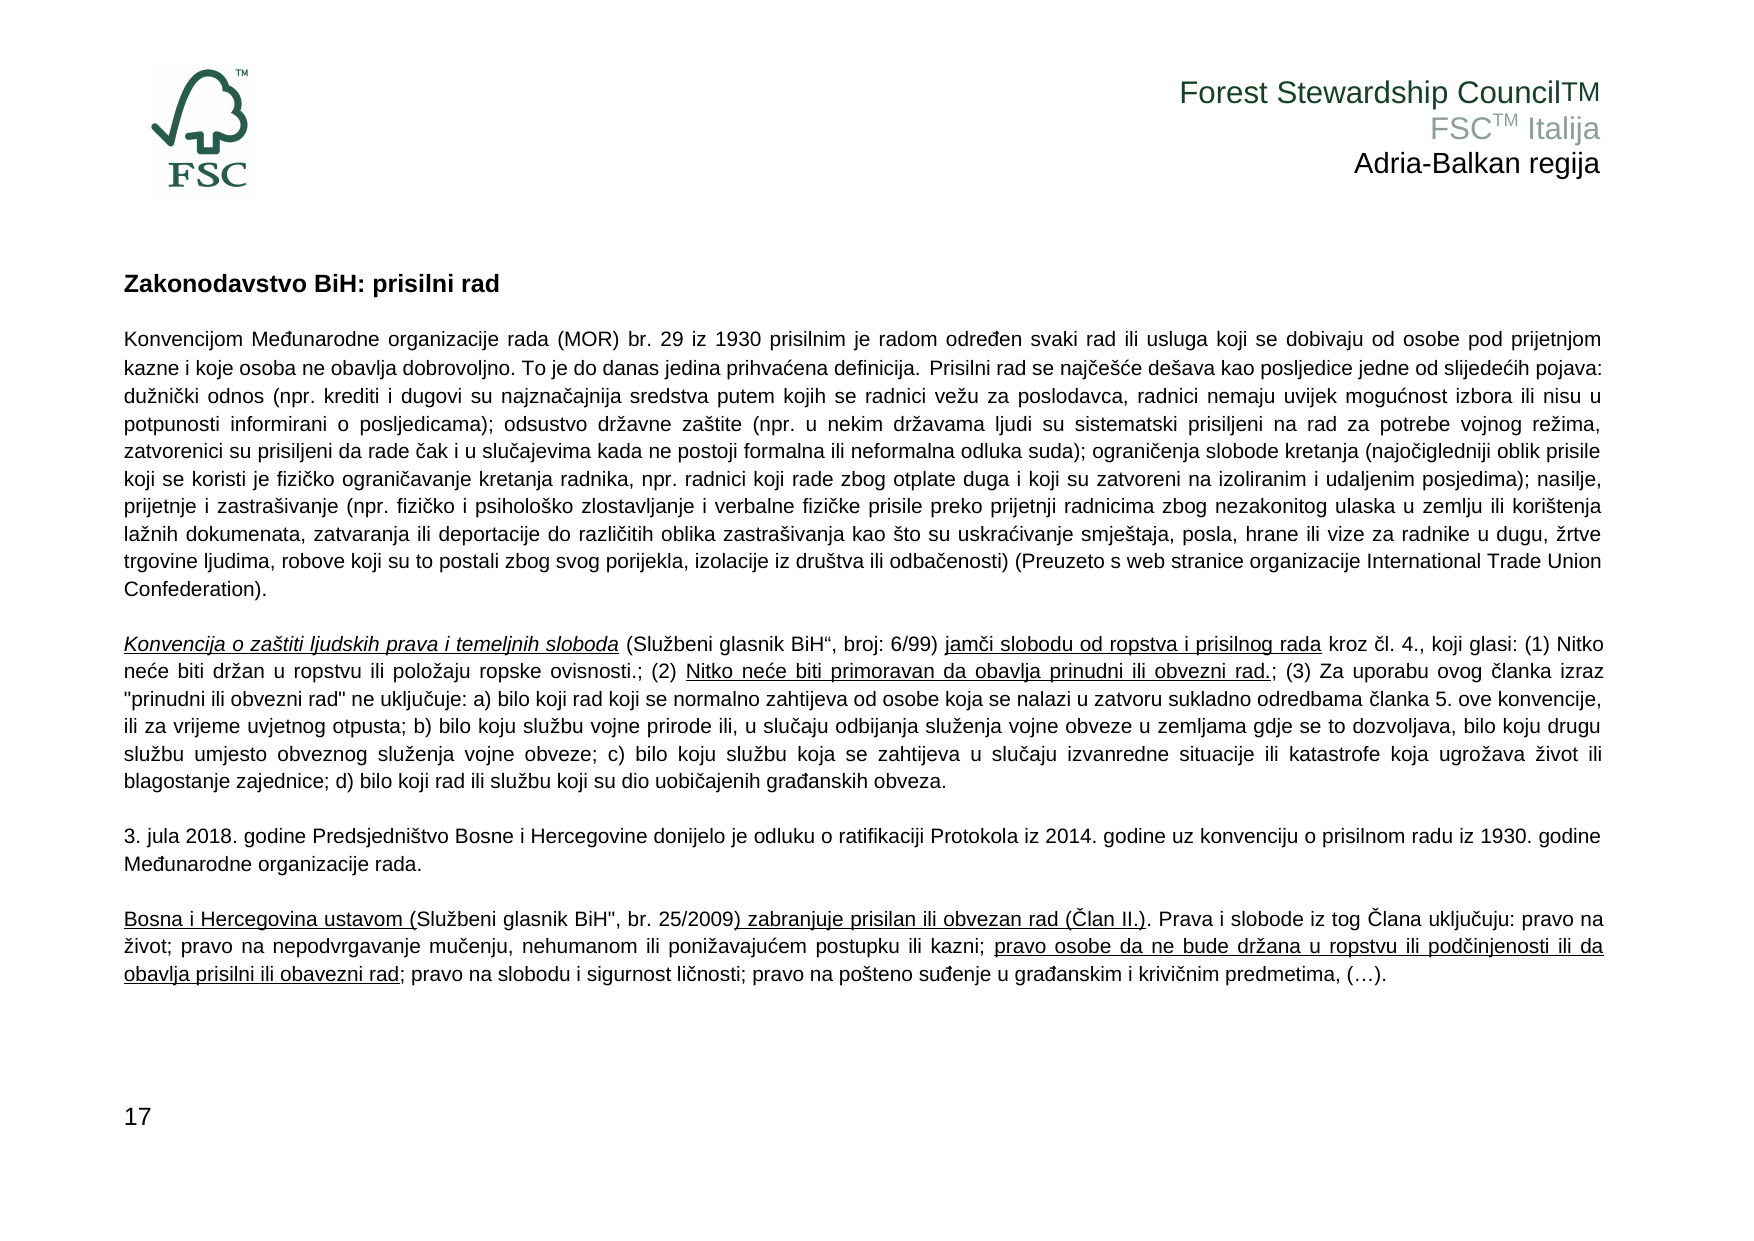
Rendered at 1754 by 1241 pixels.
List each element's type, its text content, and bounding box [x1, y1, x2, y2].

picture [147, 63, 257, 199]
text Konvencijom Međunarodne organizacije rada (MOR) br. 29 iz 1930 prisilnim je radom određen svaki rad ili usluga koji se dobivaju od osobe pod prijetnjom kazne i koje osoba ne obavlja dobrovoljno. To je do danas jedina prihvaćena definicija. Prisilni rad se najčešće dešava kao posljedice jedne od slijedećih pojava: dužnički odnos (npr. krediti i dugovi su najznačajnija sredstva putem kojih se radnici vežu za poslodavca, radnici nemaju uvijek mogućnost izbora ili nisu u potpunosti informirani o posljedicama); odsustvo državne zaštite (npr. u nekim državama ljudi su sistematski prisiljeni na rad za potrebe vojnog režima, zatvorenici su prisiljeni da rade čak i u slučajevima kada ne postoji formalna ili neformalna odluka suda); ograničenja slobode kretanja (najočigledniji oblik prisile koji se koristi je fizičko ograničavanje kretanja radnika, npr. radnici koji rade zbog otplate duga i koji su zatvoreni na izoliranim i udaljenim posjedima); nasilje, prijetnje i zastrašivanje (npr. fizičko i psihološko zlostavljanje i verbalne fizičke prisile preko prijetnji radnicima zbog nezakonitog ulaska u zemlju ili korištenja lažnih dokumenata, zatvaranja ili deportacije do različitih oblika zastrašivanja kao što su uskraćivanje smještaja, posla, hrane ili vize za radnike u dugu, žrtve trgovine ljudima, robove koji su to postali zbog svog porijekla, izolacije iz društva ili odbačenosti) (Preuzeto s web stranice organizacije International Trade Union Confederation). [124, 327, 1604, 601]
text Konvencija o zaštiti ljudskih prava i temeljnih sloboda (Službeni glasnik BiH“, broj: 6/99) jamči slobodu od ropstva i prisilnog rada kroz čl. 4., koji glasi: (1) Nitko neće biti držan u ropstvu ili položaju ropske ovisnosti.; (2) Nitko neće biti primoravan da obavlja prinudni ili obvezni rad.; (3) Za uporabu ovog članka izraz "prinudni ili obvezni rad" ne uključuje: a) bilo koji rad koji se normalno zahtijeva od osobe koja se nalazi u zatvoru sukladno odredbama članka 5. ove konvencije, ili za vrijeme uvjetnog otpusta; b) bilo koju službu vojne prirode ili, u slučaju odbijanja služenja vojne obveze u zemljama gdje se to dozvoljava, bilo koju drugu službu umjesto obveznog služenja vojne obveze; c) bilo koju službu koja se zahtijeva u slučaju izvanredne situacije ili katastrofe koja ugrožava život ili blagostanje zajednice; d) bilo koji rad ili službu koji su dio uobičajenih građanskih obveza. [124, 632, 1604, 793]
text 3. jula 2018. godine Predsjedništvo Bosne i Hercegovine donijelo je odluku o ratifikaciji Protokola iz 2014. godine uz konvenciju o prisilnom radu iz 1930. godine Međunarodne organizacije rada. [124, 824, 1604, 876]
subtitle Zakonodavstvo BiH: prisilni rad [124, 269, 1604, 298]
text Bosna i Hercegovina ustavom (Službeni glasnik BiH", br. 25/2009) zabranjuje prisilan ili obvezan rad (Član II.). Prava i slobode iz tog Člana uključuju: pravo na život; pravo na nepodvrgavanje mučenju, nehumanom ili ponižavajućem postupku ili kazni; pravo osobe da ne bude držana u ropstvu ili podčinjenosti ili da obavlja prisilni ili obavezni rad; pravo na slobodu i sigurnost ličnosti; pravo na pošteno suđenje u građanskim i krivičnim predmetima, (…). [124, 907, 1604, 986]
